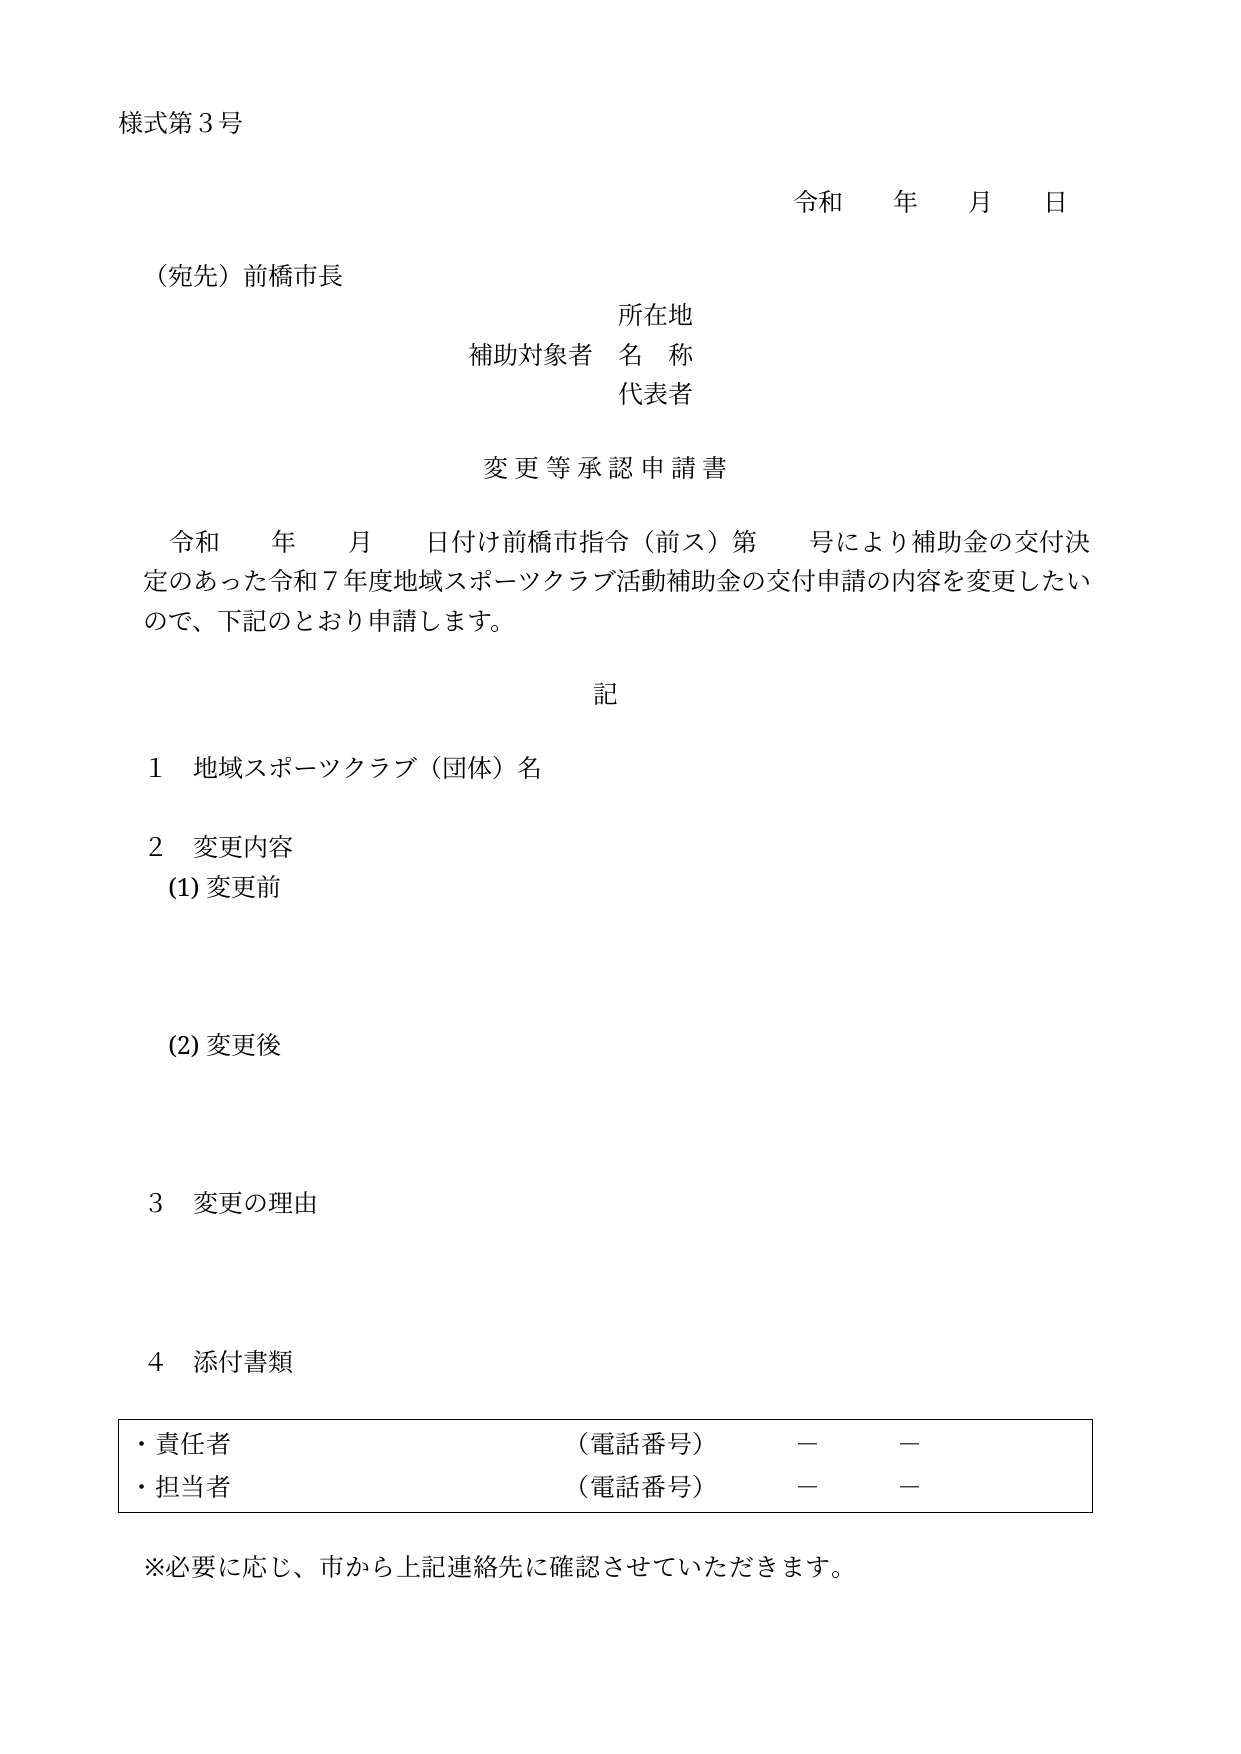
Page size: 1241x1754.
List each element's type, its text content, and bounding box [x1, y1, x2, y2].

text 代表者 [118, 372, 1093, 412]
text 記 [118, 672, 1093, 712]
table_header ・責任者 （電話番号） － － ・担当者 （電話番号） － － [119, 1420, 1092, 1512]
text 変 更 等 承 認 申 請 書 [118, 446, 1093, 485]
text 所在地 [118, 293, 1093, 332]
text ２ 変更内容 [118, 825, 1093, 864]
text 令和 年 月 日付け前橋市指令（前ス）第 号により補助金の交付決定のあった令和７年度地域スポーツクラブ活動補助金の交付申請の内容を変更したいので、下記のとおり申請します。 [118, 519, 1093, 638]
text ３ 変更の理由 [118, 1181, 1093, 1221]
text ４ 添付書類 [118, 1339, 1093, 1379]
text 補助対象者 名 称 [118, 332, 1093, 372]
text ※必要に応じ、市から上記連絡先に確認させていただきます。 [118, 1548, 1122, 1583]
text 様式第３号 [118, 100, 1093, 140]
text (2) 変更後 [118, 1023, 1093, 1062]
text １ 地域スポーツクラブ（団体）名 [118, 746, 1093, 785]
text (1) 変更前 [118, 864, 1093, 904]
text （宛先）前橋市長 [118, 253, 1093, 293]
text 令和 年 月 日 [118, 179, 1093, 219]
